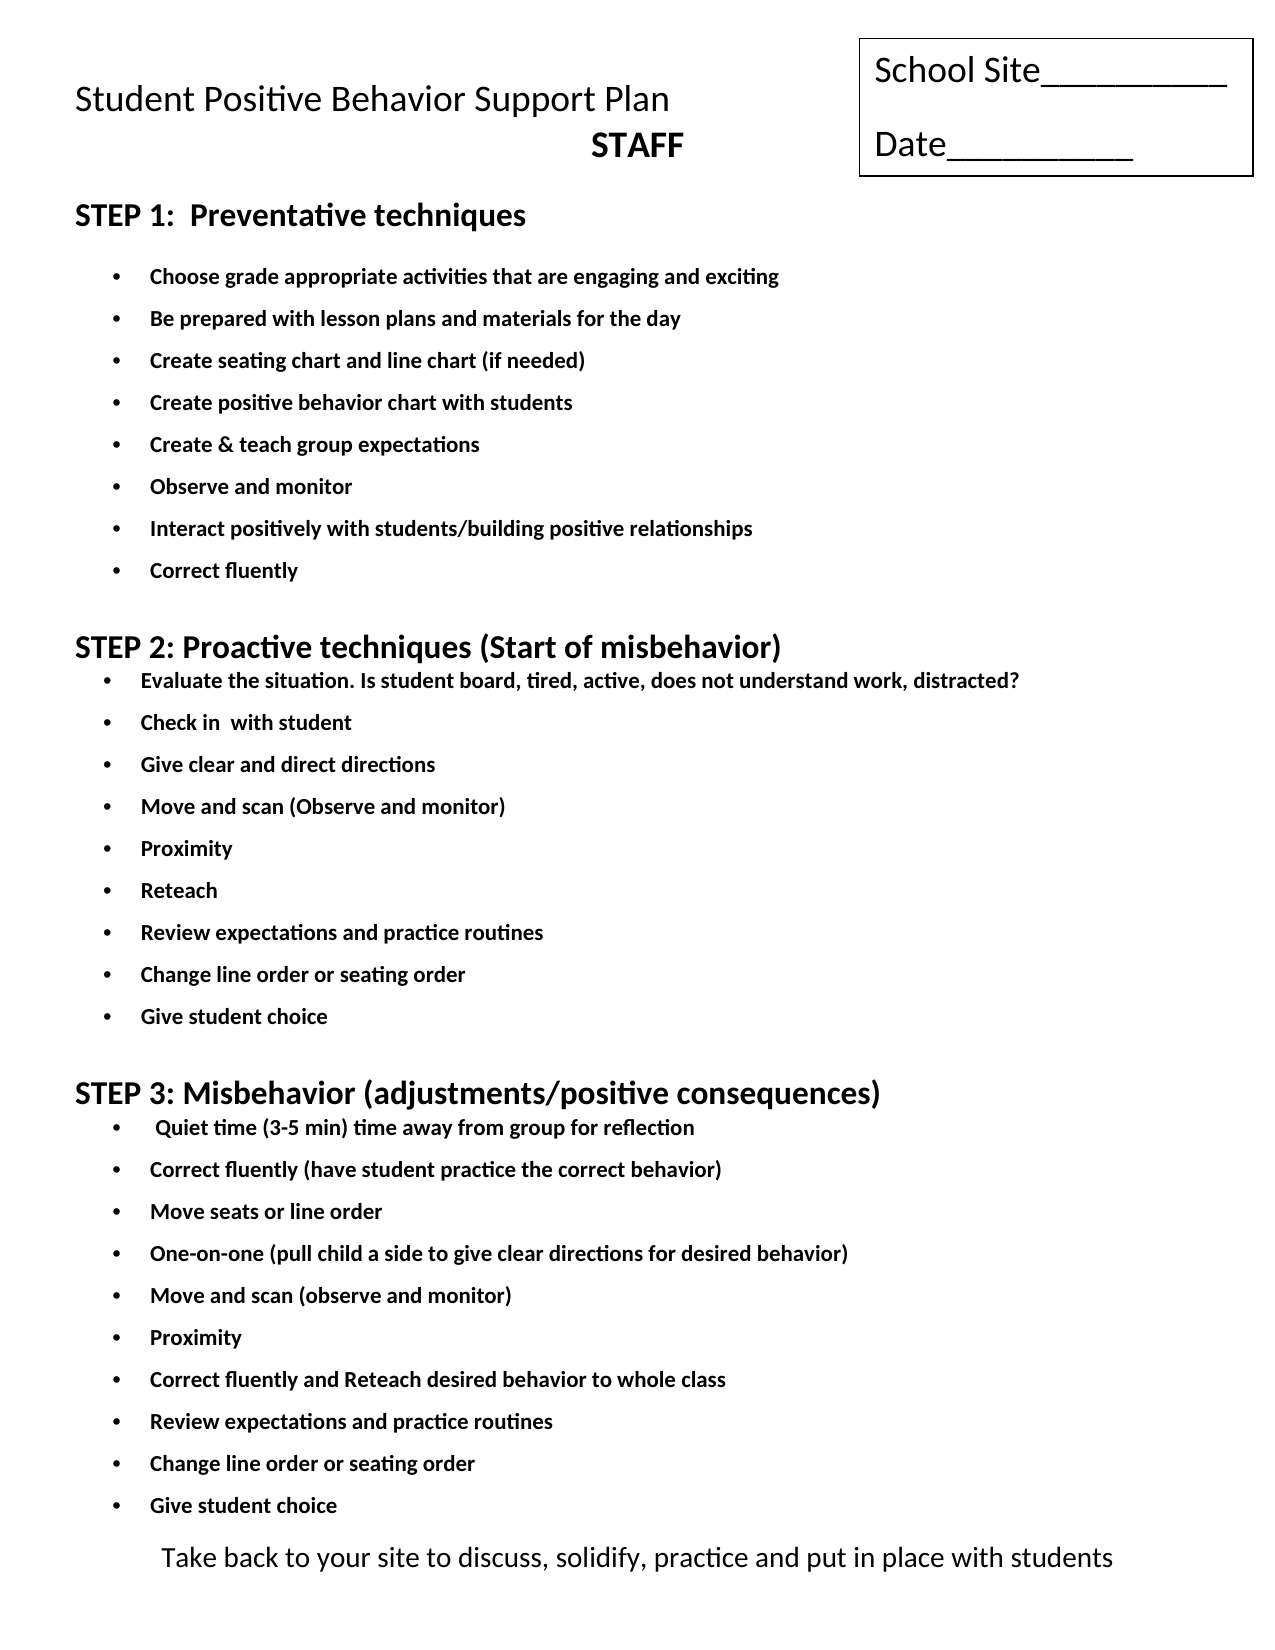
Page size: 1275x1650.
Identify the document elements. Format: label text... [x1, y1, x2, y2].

list Choose grade appropriate activities that are engaging and exciting [112, 262, 1200, 290]
text STAFF [75, 121, 859, 167]
list Quiet time (3-5 min) time away from group for reflection [112, 1113, 1200, 1141]
list Give clear and direct directions [103, 751, 1200, 778]
list Proximity [112, 1323, 1200, 1351]
list Review expectations and practice routines [112, 1407, 1200, 1435]
list Create seating chart and line chart (if needed) [112, 346, 1200, 374]
list Change line order or seating order [103, 960, 1200, 988]
list Give student choice [103, 1002, 1200, 1030]
list Correct fluently (have student practice the correct behavior) [112, 1155, 1200, 1183]
list Be prepared with lesson plans and materials for the day [112, 304, 1200, 332]
list Create & teach group expectations [112, 430, 1200, 458]
text STEP 1: Preventative techniques [75, 194, 1200, 235]
list Check in with student [103, 708, 1200, 737]
list Correct fluently and Reteach desired behavior to whole class [112, 1365, 1200, 1393]
list One-on-one (pull child a side to give clear directions for desired behavior) [112, 1239, 1200, 1267]
list Interact positively with students/building positive relationships [112, 514, 1200, 542]
list Evaluate the situation. Is student board, tired, active, does not understand work, distracted? [103, 667, 1200, 694]
list Change line order or seating order [112, 1449, 1200, 1477]
list Proximity [103, 834, 1200, 862]
list Move and scan (observe and monitor) [112, 1281, 1200, 1309]
list Create positive behavior chart with students [112, 388, 1200, 416]
list Observe and monitor [112, 472, 1200, 500]
list Correct fluently [112, 556, 1200, 584]
text STEP 3: Misbehavior (adjustments/positive consequences) [75, 1072, 1200, 1113]
list Review expectations and practice routines [103, 918, 1200, 946]
list Move and scan (Observe and monitor) [103, 792, 1200, 821]
list Reteach [103, 876, 1200, 904]
list Give student choice [112, 1491, 1200, 1519]
list Move seats or line order [112, 1197, 1200, 1225]
text STEP 2: Proactive techniques (Start of misbehavior) [75, 626, 1200, 667]
